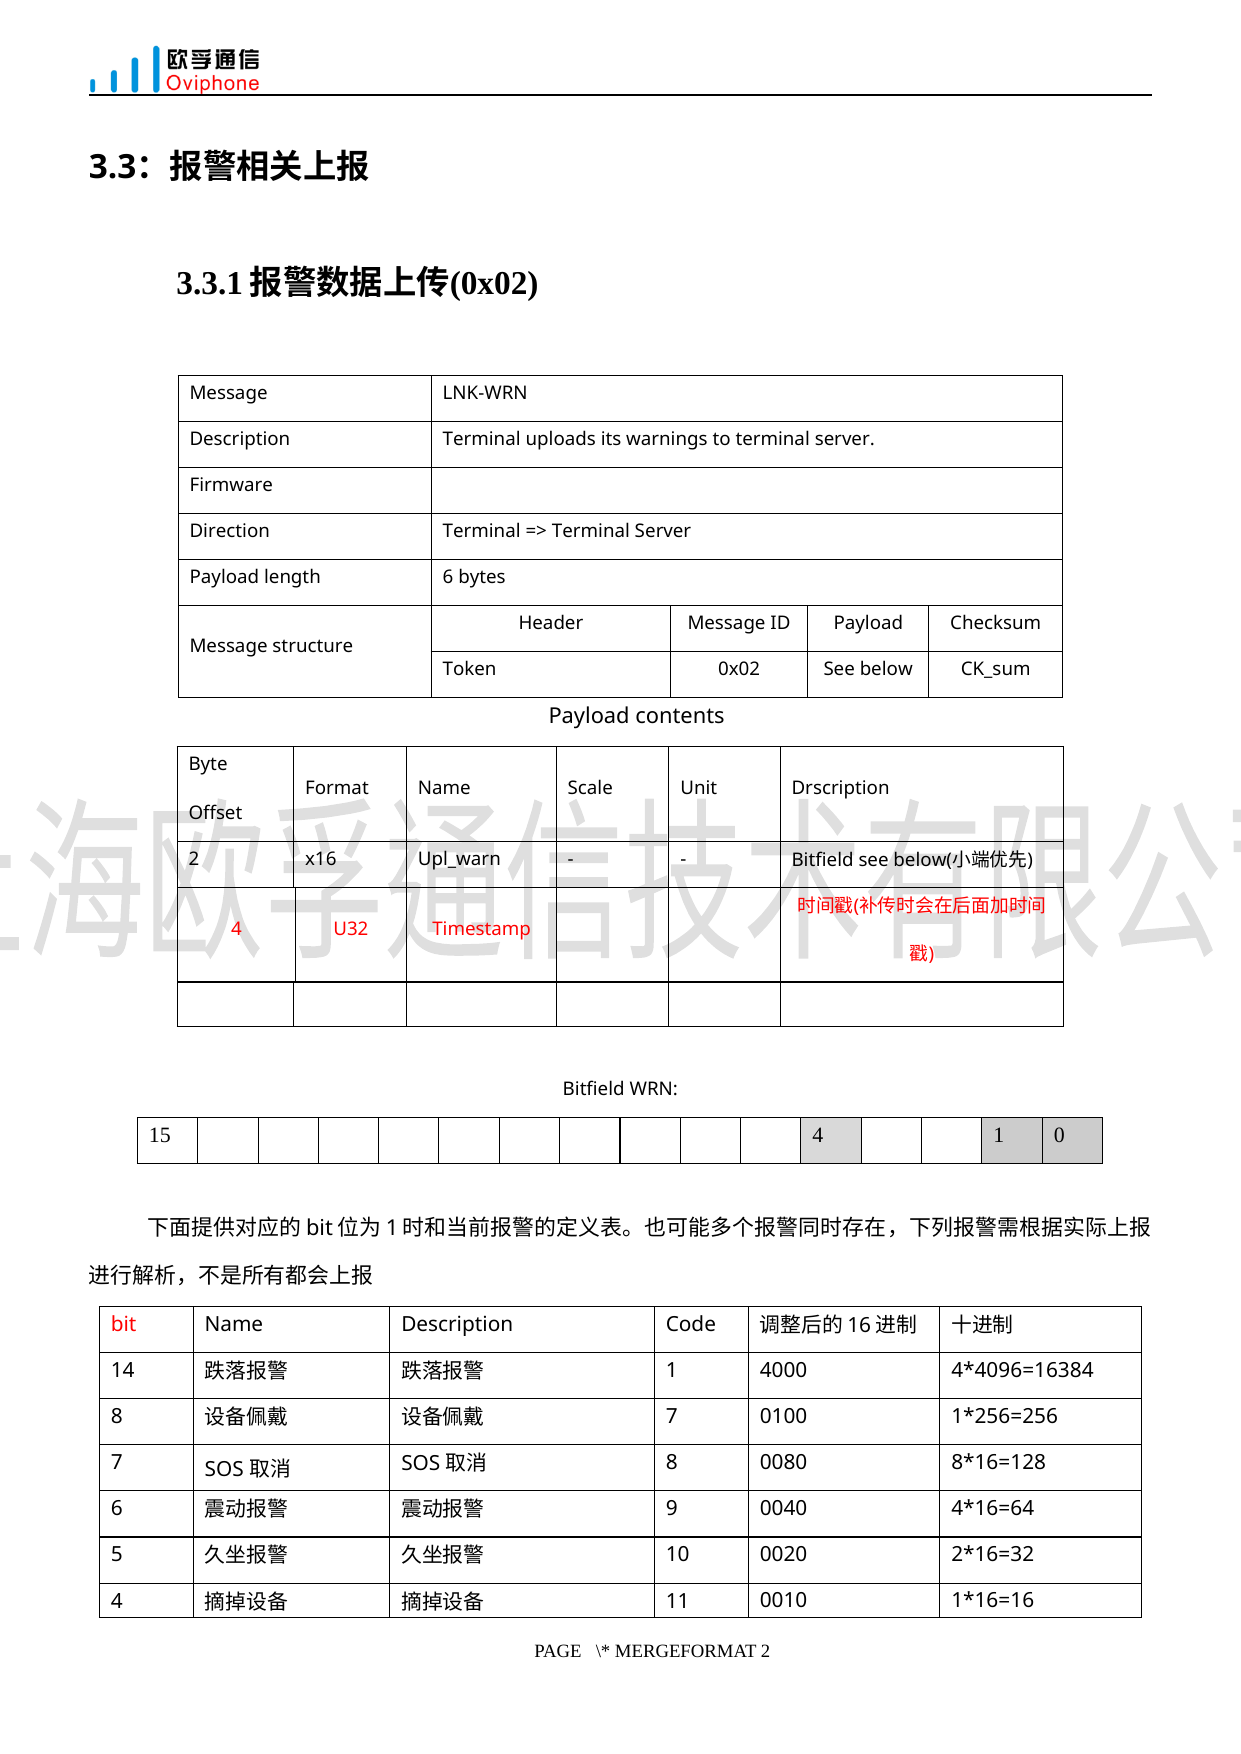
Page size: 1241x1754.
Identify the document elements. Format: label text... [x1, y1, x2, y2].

table_cell SOS 取消 [194, 1445, 389, 1490]
table_cell SOS 取消 [390, 1445, 654, 1490]
table_cell 设备佩戴 [194, 1399, 389, 1444]
table_header [681, 1118, 740, 1163]
table_header 4 [801, 1118, 861, 1163]
table_header 调整后的16进制 [749, 1307, 939, 1352]
table_cell 11 [655, 1584, 748, 1617]
table_cell Header [432, 606, 670, 651]
table_cell Description [179, 422, 431, 467]
table_header Scale [557, 747, 668, 841]
table_header [319, 1118, 378, 1163]
text 3.3：报警相关上报 [89, 132, 1152, 197]
table_cell 摘掉设备 [390, 1584, 654, 1617]
table_header Byte Offset [178, 747, 293, 841]
table_cell [669, 888, 780, 981]
table_cell 8 [100, 1399, 193, 1444]
table_header 15 [138, 1118, 197, 1163]
table_cell Upl_warn [407, 842, 556, 887]
table_cell Payload length [179, 560, 431, 605]
table_cell Terminal => Terminal Server [432, 514, 1062, 559]
table_cell 震动报警 [194, 1491, 389, 1536]
table_cell See below [808, 652, 928, 697]
table_header [379, 1118, 438, 1163]
table_header Code [655, 1307, 748, 1352]
table_header LNK-WRN [432, 376, 1062, 421]
table_cell 6 bytes [432, 560, 1062, 605]
table_header [500, 1118, 559, 1163]
table_cell [557, 983, 668, 1026]
table_cell [178, 983, 293, 1026]
table_cell 5 [100, 1538, 193, 1582]
table_cell 0x02 [671, 652, 807, 697]
table_cell 4 [178, 888, 295, 981]
table_cell 4*4096=16384 [940, 1353, 1141, 1398]
table_cell Direction [179, 514, 431, 559]
table_cell 0040 [749, 1491, 939, 1536]
picture [88, 41, 265, 95]
table_cell [407, 983, 556, 1026]
table_cell 久坐报警 [194, 1538, 389, 1582]
table_cell Terminal uploads its warnings to terminal server. [432, 422, 1062, 467]
table_cell [669, 983, 780, 1026]
table_header Description [390, 1307, 654, 1352]
table_cell 1*256=256 [940, 1399, 1141, 1444]
table_cell 0100 [749, 1399, 939, 1444]
table_cell CK_sum [929, 652, 1062, 697]
table_cell 跌落报警 [390, 1353, 654, 1398]
table_cell 9 [655, 1491, 748, 1536]
table_cell Token [432, 652, 670, 697]
table_cell - [557, 842, 668, 887]
table_header [560, 1118, 619, 1163]
table_cell [432, 468, 1062, 513]
table_cell Timestamp [407, 888, 556, 981]
table_cell 8 [655, 1445, 748, 1490]
table_cell 2*16=32 [940, 1538, 1141, 1582]
table_cell [294, 983, 406, 1026]
table_cell 1 [655, 1353, 748, 1398]
table_header Name [194, 1307, 389, 1352]
table_header Format [294, 747, 406, 841]
table_cell 设备佩戴 [390, 1399, 654, 1444]
table_cell 震动报警 [390, 1491, 654, 1536]
table_cell 久坐报警 [390, 1538, 654, 1582]
table_header [198, 1118, 258, 1163]
table_cell U32 [296, 888, 406, 981]
table_cell 跌落报警 [194, 1353, 389, 1398]
table_cell Checksum [929, 606, 1062, 651]
text Payload contents [89, 698, 1152, 731]
table_header [259, 1118, 318, 1163]
table_cell 7 [655, 1399, 748, 1444]
table_header [862, 1118, 921, 1163]
table_header 十进制 [940, 1307, 1141, 1352]
table_cell 0010 [749, 1584, 939, 1617]
table_header [741, 1118, 800, 1163]
table_cell 0020 [749, 1538, 939, 1582]
subtitle 3.3.1报警数据上传(0x02) [132, 248, 1152, 313]
table_cell 4 [100, 1584, 193, 1617]
table_cell 10 [655, 1538, 748, 1582]
table_header 1 [982, 1118, 1042, 1163]
table_cell 0080 [749, 1445, 939, 1490]
table_header Name [407, 747, 556, 841]
table_header Unit [669, 747, 780, 841]
table_header [621, 1118, 680, 1163]
table_cell 摘掉设备 [194, 1584, 389, 1617]
table_cell Bitfield see below(小端优先) [781, 842, 1063, 887]
table_cell 时间戳(补传时会在后面加时间戳) [781, 888, 1063, 981]
table_header [922, 1118, 981, 1163]
table_cell 8*16=128 [940, 1445, 1141, 1490]
table_header Message [179, 376, 431, 421]
table_cell - [669, 842, 780, 887]
table_cell 1*16=16 [940, 1584, 1141, 1617]
table_header Drscription [781, 747, 1063, 841]
table_cell 2 [178, 842, 293, 887]
table_cell Message ID [671, 606, 807, 651]
table_cell Payload [808, 606, 928, 651]
table_cell 14 [100, 1353, 193, 1398]
table_cell x16 [294, 842, 406, 887]
table_cell 7 [100, 1445, 193, 1490]
table_header [439, 1118, 499, 1163]
table_cell [557, 888, 668, 981]
table_header bit [100, 1307, 193, 1352]
text Bitfield WRN: [89, 1072, 1152, 1104]
table_cell Firmware [179, 468, 431, 513]
text 下面提供对应的bit位为1时和当前报警的定义表。也可能多个报警同时存在，下列报警需根据实际上报进行解析，不是所有都会上报 [89, 1209, 1152, 1290]
table_cell 4*16=64 [940, 1491, 1141, 1536]
table_header 0 [1043, 1118, 1102, 1163]
table_cell 4000 [749, 1353, 939, 1398]
table_cell [781, 983, 1063, 1026]
table_cell Message structure [179, 606, 431, 697]
table_cell 6 [100, 1491, 193, 1536]
